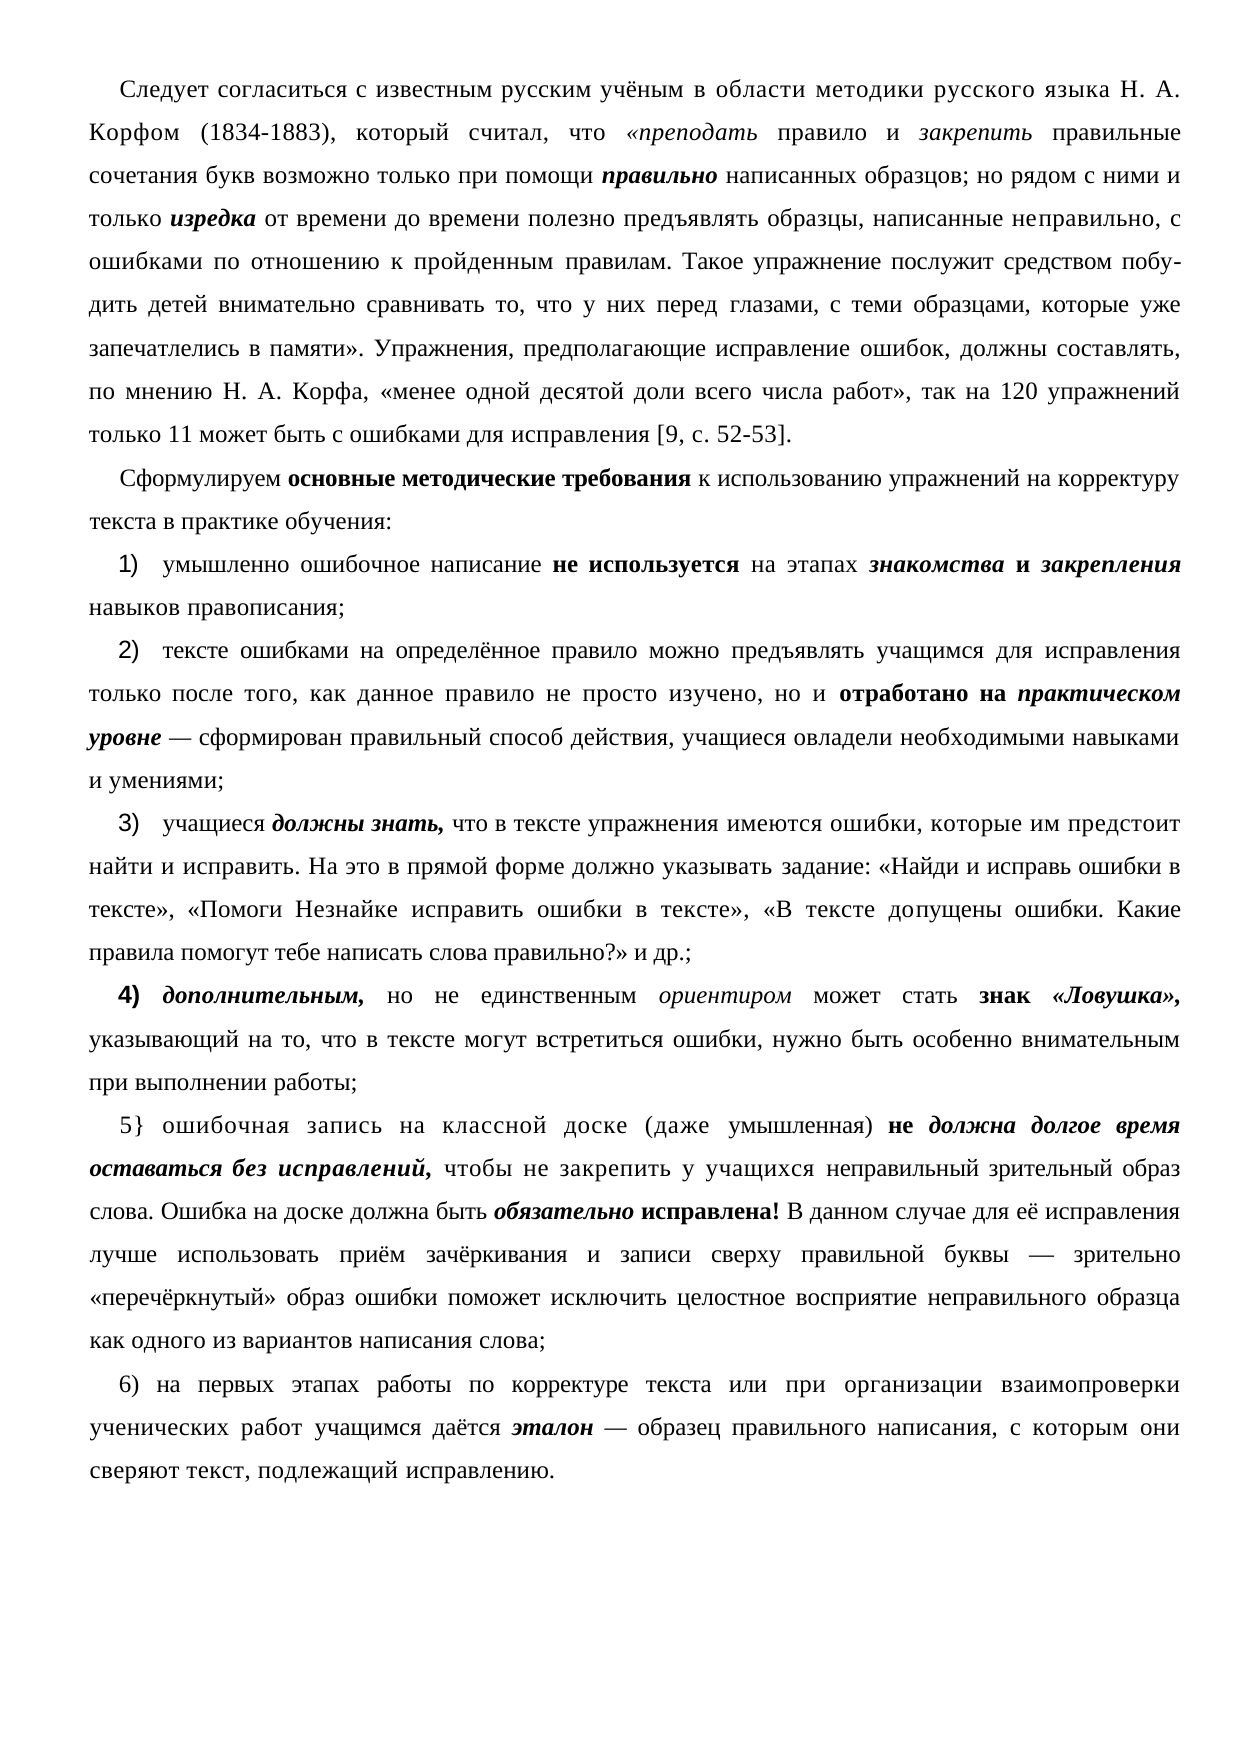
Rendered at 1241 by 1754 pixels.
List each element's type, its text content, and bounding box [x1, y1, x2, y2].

text Сформулируем основные методические требования к использованию упражнений на корректуру текста в практике обучения: [89, 463, 1180, 534]
text Следует согласиться с известным русским учёным в области методики русского языка Н. А. Корфом (1834-1883), который считал, что «преподать правило и закрепить правильные сочетания букв возможно только при помощи правильно написанных образцов; но рядом с ними и только изредка от времени до времени полезно предъявлять образцы, написанные неправильно, с ошибками по отношению к пройденным правилам. Такое упражнение послужит средством побудить детей внимательно сравнивать то, что у них перед глазами, с теми образцами, которые уже запечатлелись в памяти». Упражнения, предполагающие исправление ошибок, должны составлять, по мнению Н. А. Корфа, «менее одной десятой доли всего числа работ», так на 120 упражнений только 11 может быть с ошибками для исправления [9, с. 52-53]. [89, 74, 1181, 448]
list тексте ошибками на определённое правило можно предъявлять учащимся для исправления только после того, как данное правило не просто изучено, но и отработано на практическом уровне — сформирован правильный способ действия, учащиеся овладели необходимыми навыками и умениями; [89, 635, 1181, 793]
list дополнительным, но не единственным ориентиром может стать знак «Ловушка», указывающий на то, что в тексте могут встретиться ошибки, нужно быть особенно внимательным при выполнении работы; [89, 981, 1181, 1096]
text 5} ошибочная запись на классной доске (даже умышленная) не должна долгое время оставаться без исправлений, чтобы не закрепить у учащихся неправильный зрительный образ слова. Ошибка на доске должна быть обязательно исправлена! В данном случае для её исправления лучше использовать приём зачёркивания и записи сверху правильной буквы — зрительно «перечёркнутый» образ ошибки поможет исключить целостное восприятие неправильного образца как одного из вариантов написания слова; [89, 1110, 1181, 1354]
list учащиеся должны знать, что в тексте упражнения имеются ошибки, которые им предстоит найти и исправить. На это в прямой форме должно указывать задание: «Найди и исправь ошибки в тексте», «Помоги Незнайке исправить ошибки в тексте», «В тексте допущены ошибки. Какие правила помогут тебе написать слова правильно?» и др.; [89, 808, 1181, 966]
text 6) на первых этапах работы по корректуре текста или при организации взаимопроверки ученических работ учащимся даётся эталон — образец правильного написания, с которым они сверяют текст, подлежащий исправлению. [89, 1369, 1181, 1484]
list умышленно ошибочное написание не используется на этапах знакомства и закрепления навыков правописания; [89, 549, 1181, 621]
